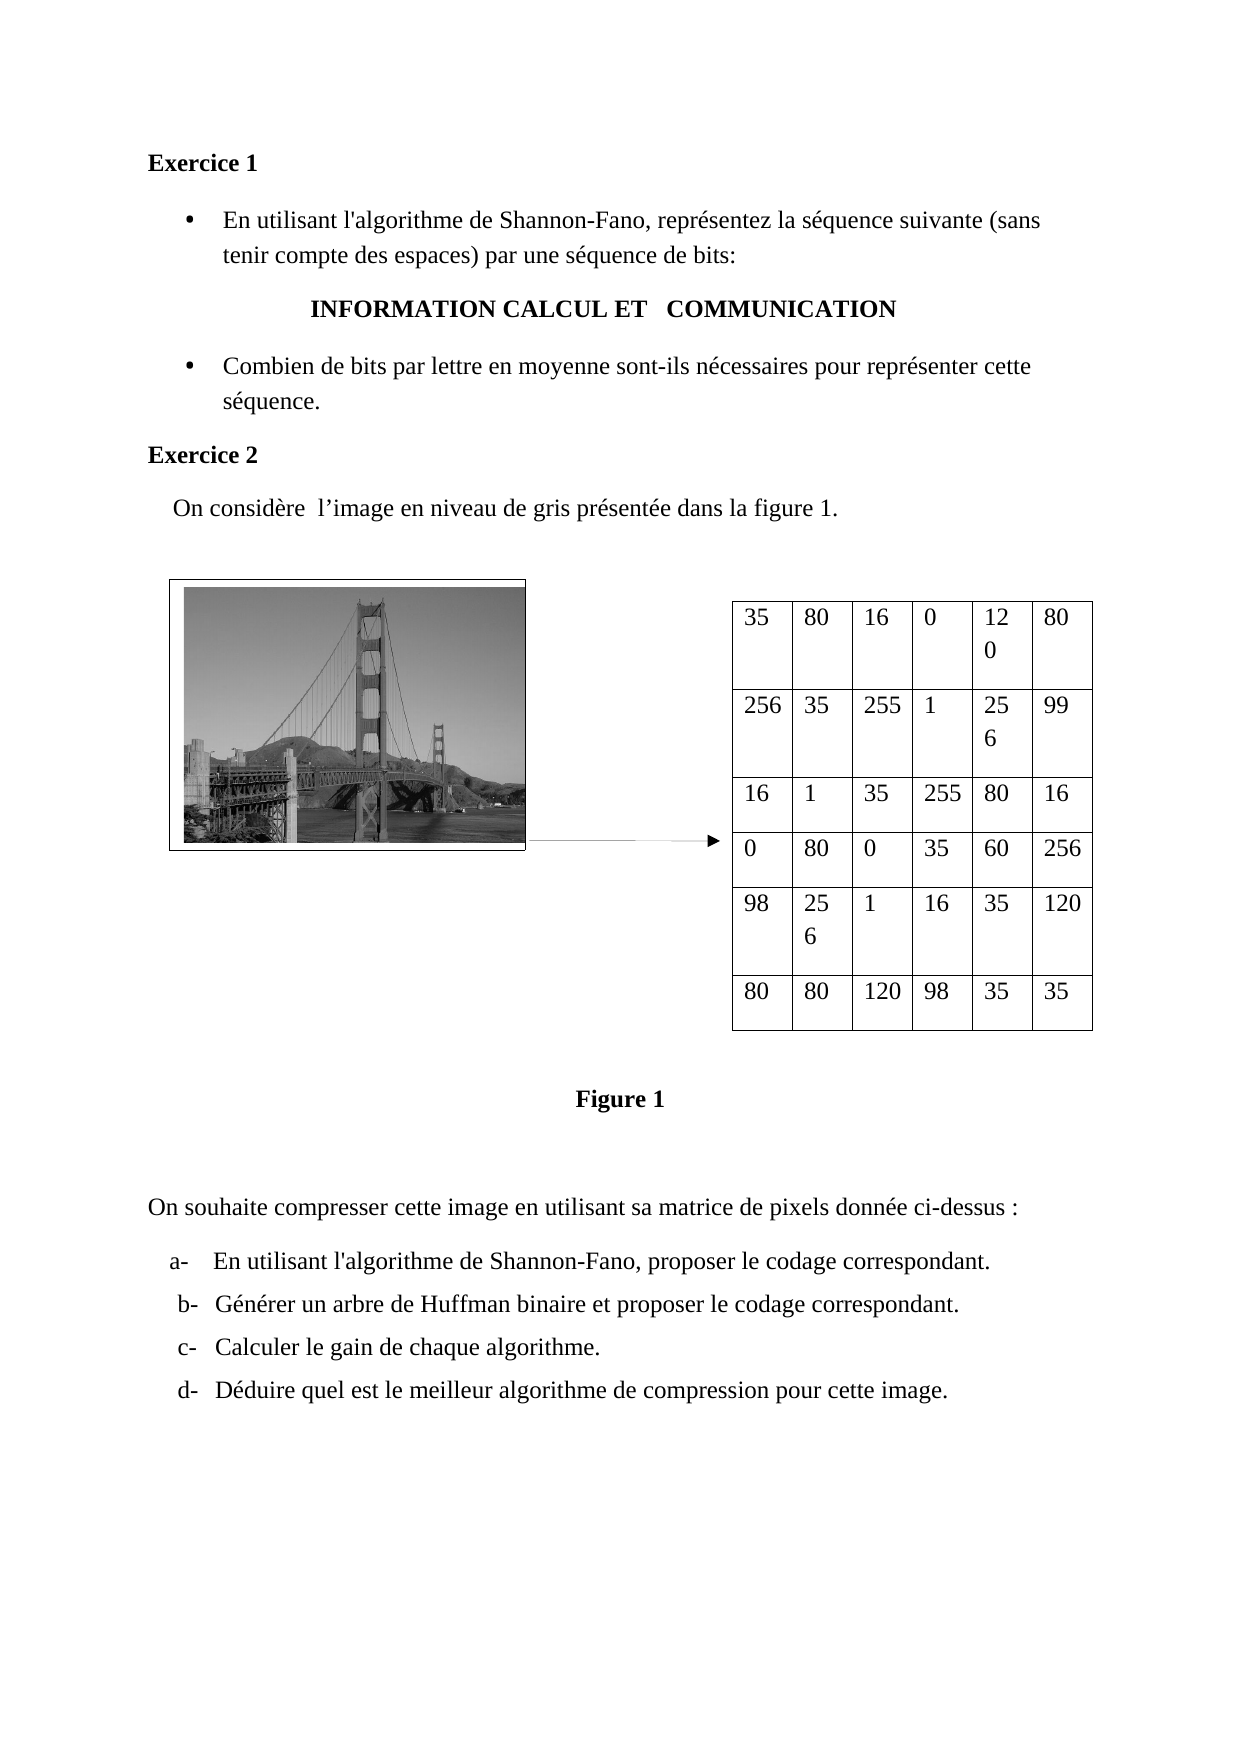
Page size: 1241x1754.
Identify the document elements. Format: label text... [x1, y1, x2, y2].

table_header 120 [973, 602, 1032, 689]
table_cell 1 [913, 690, 972, 777]
table_cell 35 [973, 976, 1032, 1030]
table_cell 1 [793, 778, 852, 832]
table_cell 80 [733, 976, 792, 1030]
table_cell 1 [853, 888, 912, 975]
table_cell 80 [973, 778, 1032, 832]
text On souhaite compresser cette image en utilisant sa matrice de pixels donnée ci-dessus : [148, 1192, 1093, 1221]
list Déduire quel est le meilleur algorithme de compression pour cette image. [177, 1376, 1093, 1404]
table_cell 256 [793, 888, 852, 975]
table_cell 98 [913, 976, 972, 1030]
table_cell 256 [973, 690, 1032, 777]
table_header 80 [1033, 602, 1092, 689]
table_cell 35 [913, 833, 972, 887]
list Générer un arbre de Huffman binaire et proposer le codage correspondant. [177, 1289, 1093, 1318]
table_header 80 [793, 602, 852, 689]
list En utilisant l'algorithme de Shannon-Fano, proposer le codage correspondant. [169, 1246, 1093, 1275]
table_header 35 [733, 602, 792, 689]
table_cell 0 [853, 833, 912, 887]
table_cell 99 [1033, 690, 1092, 777]
table_cell 16 [913, 888, 972, 975]
table_header 0 [913, 602, 972, 689]
table_header 16 [853, 602, 912, 689]
text On considère l’image en niveau de gris présentée dans la figure 1. [148, 493, 1093, 522]
table_cell 16 [733, 778, 792, 832]
table_cell 0 [733, 833, 792, 887]
table_cell 60 [973, 833, 1032, 887]
text Exercice 1 [148, 148, 1093, 176]
list Calculer le gain de chaque algorithme. [177, 1332, 1093, 1361]
table_cell 256 [1033, 833, 1092, 887]
table_cell 80 [793, 976, 852, 1030]
table_cell 256 [733, 690, 792, 777]
picture [183, 587, 525, 843]
table_cell 35 [853, 778, 912, 832]
text INFORMATION CALCUL ET COMMUNICATION [148, 294, 1093, 322]
table_cell 255 [853, 690, 912, 777]
table_cell 80 [793, 833, 852, 887]
table_cell 120 [1033, 888, 1092, 975]
table_cell 120 [853, 976, 912, 1030]
list En utilisant l'algorithme de Shannon-Fano, représentez la séquence suivante (sans tenir compte des espaces) par une séquence de bits: [185, 201, 1093, 268]
list Combien de bits par lettre en moyenne sont-ils nécessaires pour représenter cette séquence. [185, 347, 1093, 414]
table_cell 98 [733, 888, 792, 975]
text Exercice 2 [148, 440, 1093, 468]
text Figure 1 [148, 1084, 1093, 1113]
table_cell 35 [793, 690, 852, 777]
table_cell 16 [1033, 778, 1092, 832]
table_cell 35 [973, 888, 1032, 975]
table_cell 255 [913, 778, 972, 832]
table_cell 35 [1033, 976, 1092, 1030]
